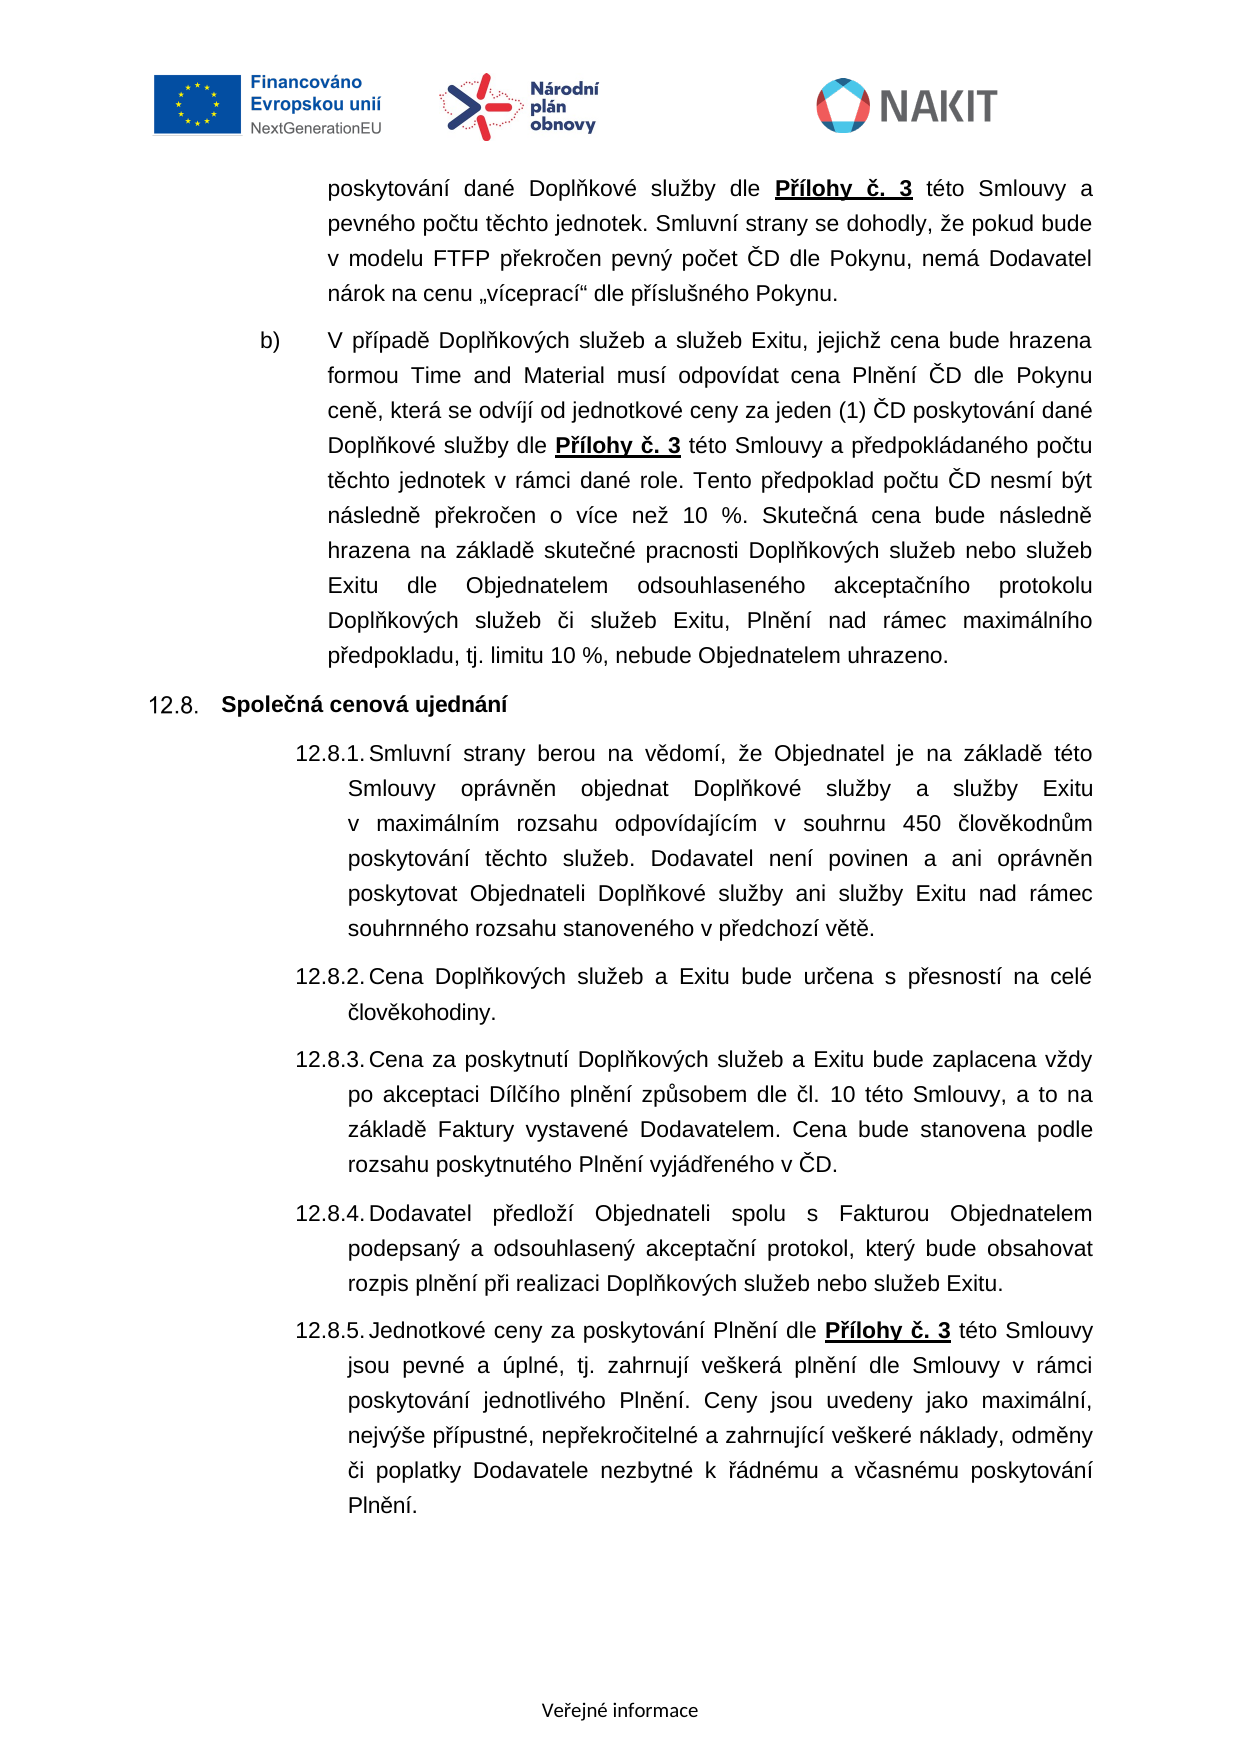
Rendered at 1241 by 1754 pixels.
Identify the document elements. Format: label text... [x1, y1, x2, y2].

list Cena za poskytnutí Doplňkových služeb a Exitu bude zaplacena vždy po akceptaci Dílčího plnění způsobem dle čl. 10 této Smlouvy, a to na základě Faktury vystavené Dodavatelem. Cena bude stanovena podle rozsahu poskytnutého Plnění vyjádřeného v ČD. [295, 1046, 1093, 1178]
picture [147, 65, 398, 141]
picture [816, 78, 998, 133]
picture [149, 695, 198, 714]
list V případě Doplňkových služeb a služeb Exitu, jejichž cena bude hrazena formou Time and Material musí odpovídat cena Plnění ČD dle Pokynu ceně, která se odvíjí od jednotkové ceny za jeden (1) ČD poskytování dané Doplňkové služby dle Přílohy č. 3 této Smlouvy a předpokládaného počtu těchto jednotek v rámci dané role. Tento předpoklad počtu ČD nesmí být následně překročen o více než 10 %. Skutečná cena bude následně hrazena na základě skutečné pracnosti Doplňkových služeb nebo služeb Exitu dle Objednatelem odsouhlaseného akceptačního protokolu Doplňkových služeb či služeb Exitu, Plnění nad rámec maximálního předpokladu, tj. limitu 10 %, nebude Objednatelem uhrazeno. [260, 327, 1093, 669]
picture [439, 73, 600, 141]
list Dodavatel předloží Objednateli spolu s Fakturou Objednatelem podepsaný a odsouhlasený akceptační protokol, který bude obsahovat rozpis plnění při realizaci Doplňkových služeb nebo služeb Exitu. [295, 1199, 1093, 1296]
text poskytování dané Doplňkové služby dle Přílohy č. 3 této Smlouvy a pevného počtu těchto jednotek. Smluvní strany se dohodly, že pokud bude v modelu FTFP překročen pevný počet ČD dle Pokynu, nemá Dodavatel nárok na cenu „víceprací“ dle příslušného Pokynu. [327, 174, 1093, 306]
list Jednotkové ceny za poskytování Plnění dle Přílohy č. 3 této Smlouvy jsou pevné a úplné, tj. zahrnují veškerá plnění dle Smlouvy v rámci poskytování jednotlivého Plnění. Ceny jsou uvedeny jako maximální, nejvýše přípustné, nepřekročitelné a zahrnující veškeré náklady, odměny či poplatky Dodavatele nezbytné k řádnému a včasnému poskytování Plnění. [295, 1317, 1093, 1519]
list Smluvní strany berou na vědomí, že Objednatel je na základě této Smlouvy oprávněn objednat Doplňkové služby a služby Exitu v maximálním rozsahu odpovídajícím v souhrnu 450 člověkodnům poskytování těchto služeb. Dodavatel není povinen a ani oprávněn poskytovat Objednateli Doplňkové služby ani služby Exitu nad rámec souhrnného rozsahu stanoveného v předchozí větě. [295, 740, 1093, 942]
subtitle Společná cenová ujednání [149, 691, 1205, 718]
list Cena Doplňkových služeb a Exitu bude určena s přesností na celé člověkohodiny. [295, 963, 1093, 1025]
